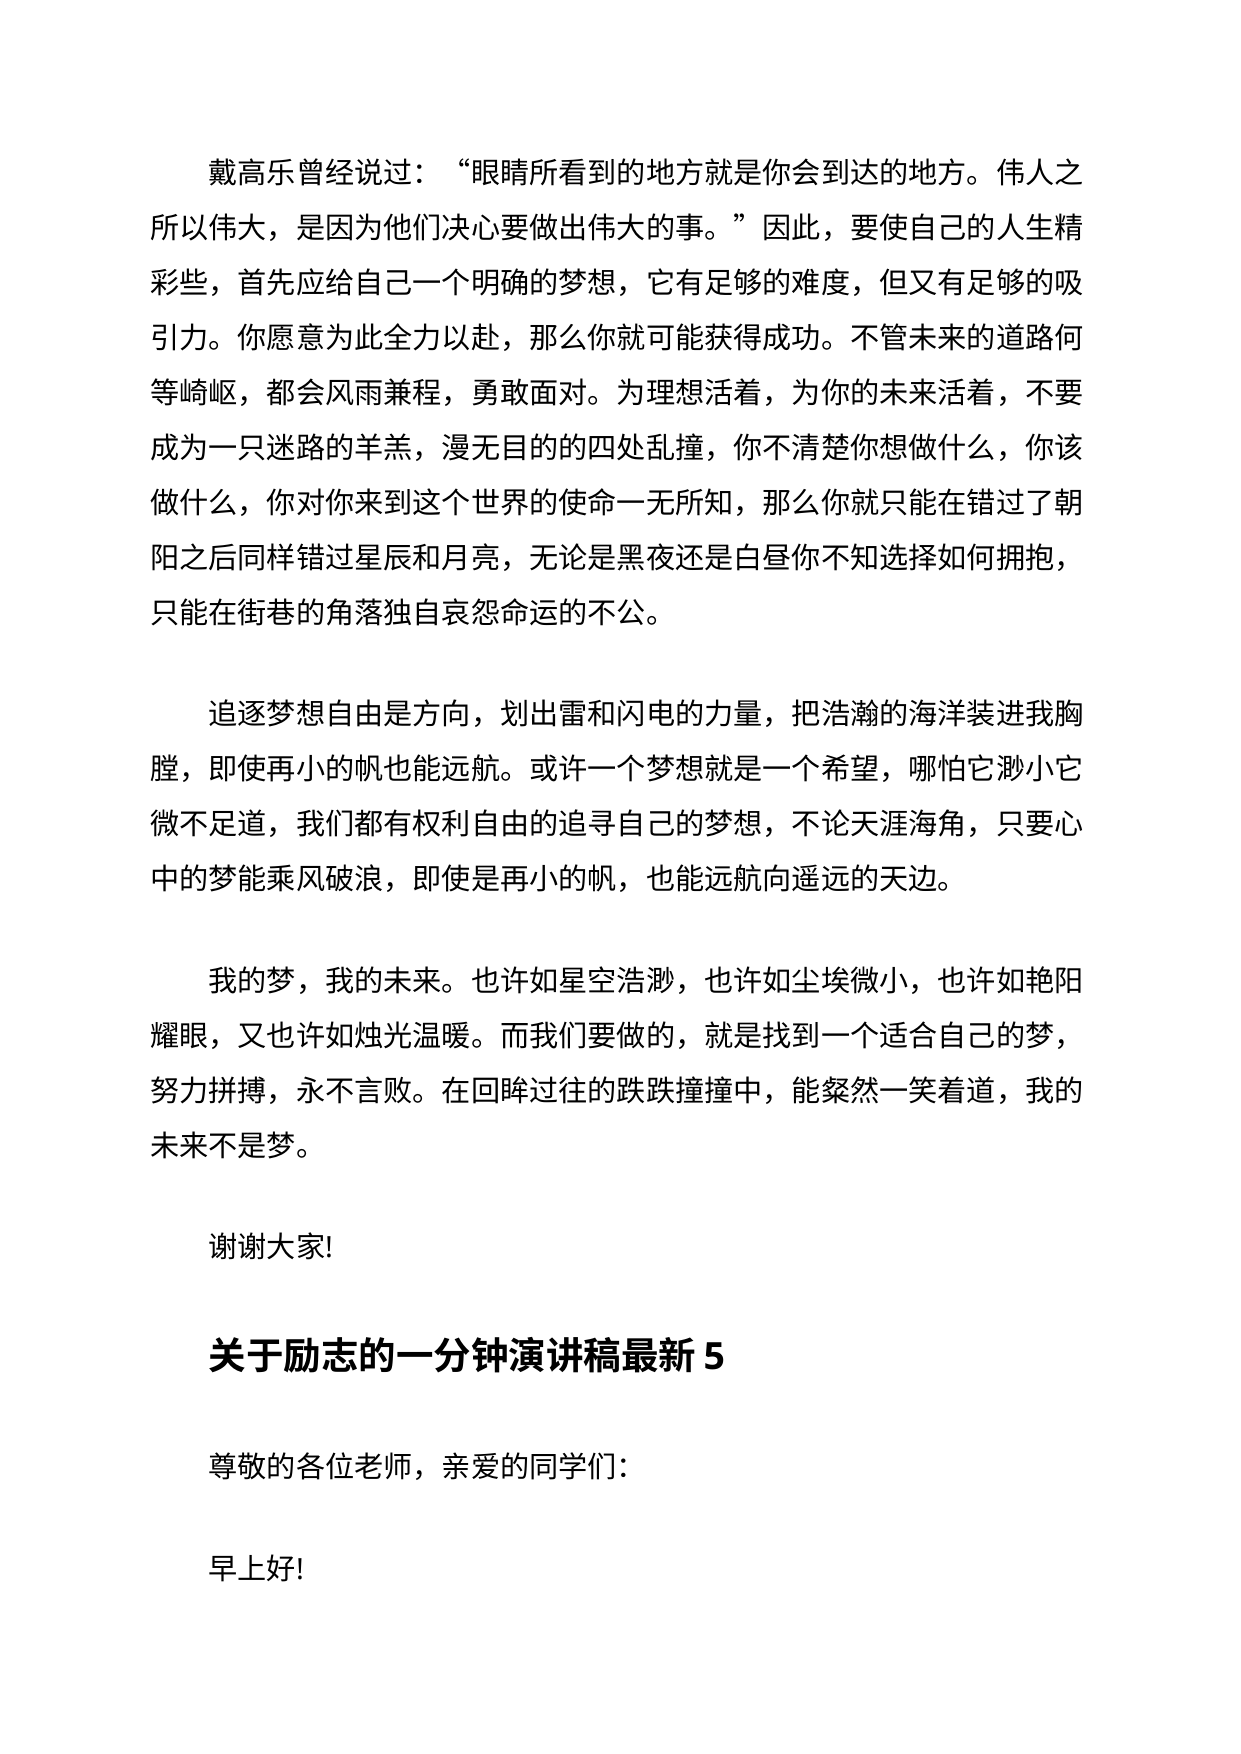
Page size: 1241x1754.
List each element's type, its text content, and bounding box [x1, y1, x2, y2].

text 追逐梦想自由是方向，划出雷和闪电的力量，把浩瀚的海洋装进我胸膛，即使再小的帆也能远航。或许一个梦想就是一个希望，哪怕它渺小它微不足道，我们都有权利自由的追寻自己的梦想，不论天涯海角，只要心中的梦能乘风破浪，即使是再小的帆，也能远航向遥远的天边。 [150, 691, 1090, 898]
text 早上好! [150, 1545, 1090, 1588]
text 关于励志的一分钟演讲稿最新5 [150, 1326, 1090, 1380]
text 尊敬的各位老师，亲爱的同学们： [150, 1443, 1090, 1486]
text 谢谢大家! [150, 1224, 1090, 1266]
text 我的梦，我的未来。也许如星空浩渺，也许如尘埃微小，也许如艳阳耀眼，又也许如烛光温暖。而我们要做的，就是找到一个适合自己的梦，努力拼搏，永不言败。在回眸过往的跌跌撞撞中，能粲然一笑着道，我的未来不是梦。 [150, 957, 1090, 1164]
text 戴高乐曾经说过：“眼睛所看到的地方就是你会到达的地方。伟人之所以伟大，是因为他们决心要做出伟大的事。”因此，要使自己的人生精彩些，首先应给自己一个明确的梦想，它有足够的难度，但又有足够的吸引力。你愿意为此全力以赴，那么你就可能获得成功。不管未来的道路何等崎岖，都会风雨兼程，勇敢面对。为理想活着，为你的未来活着，不要成为一只迷路的羊羔，漫无目的的四处乱撞，你不清楚你想做什么，你该做什么，你对你来到这个世界的使命一无所知，那么你就只能在错过了朝阳之后同样错过星辰和月亮，无论是黑夜还是白昼你不知选择如何拥抱，只能在街巷的角落独自哀怨命运的不公。 [150, 150, 1090, 631]
